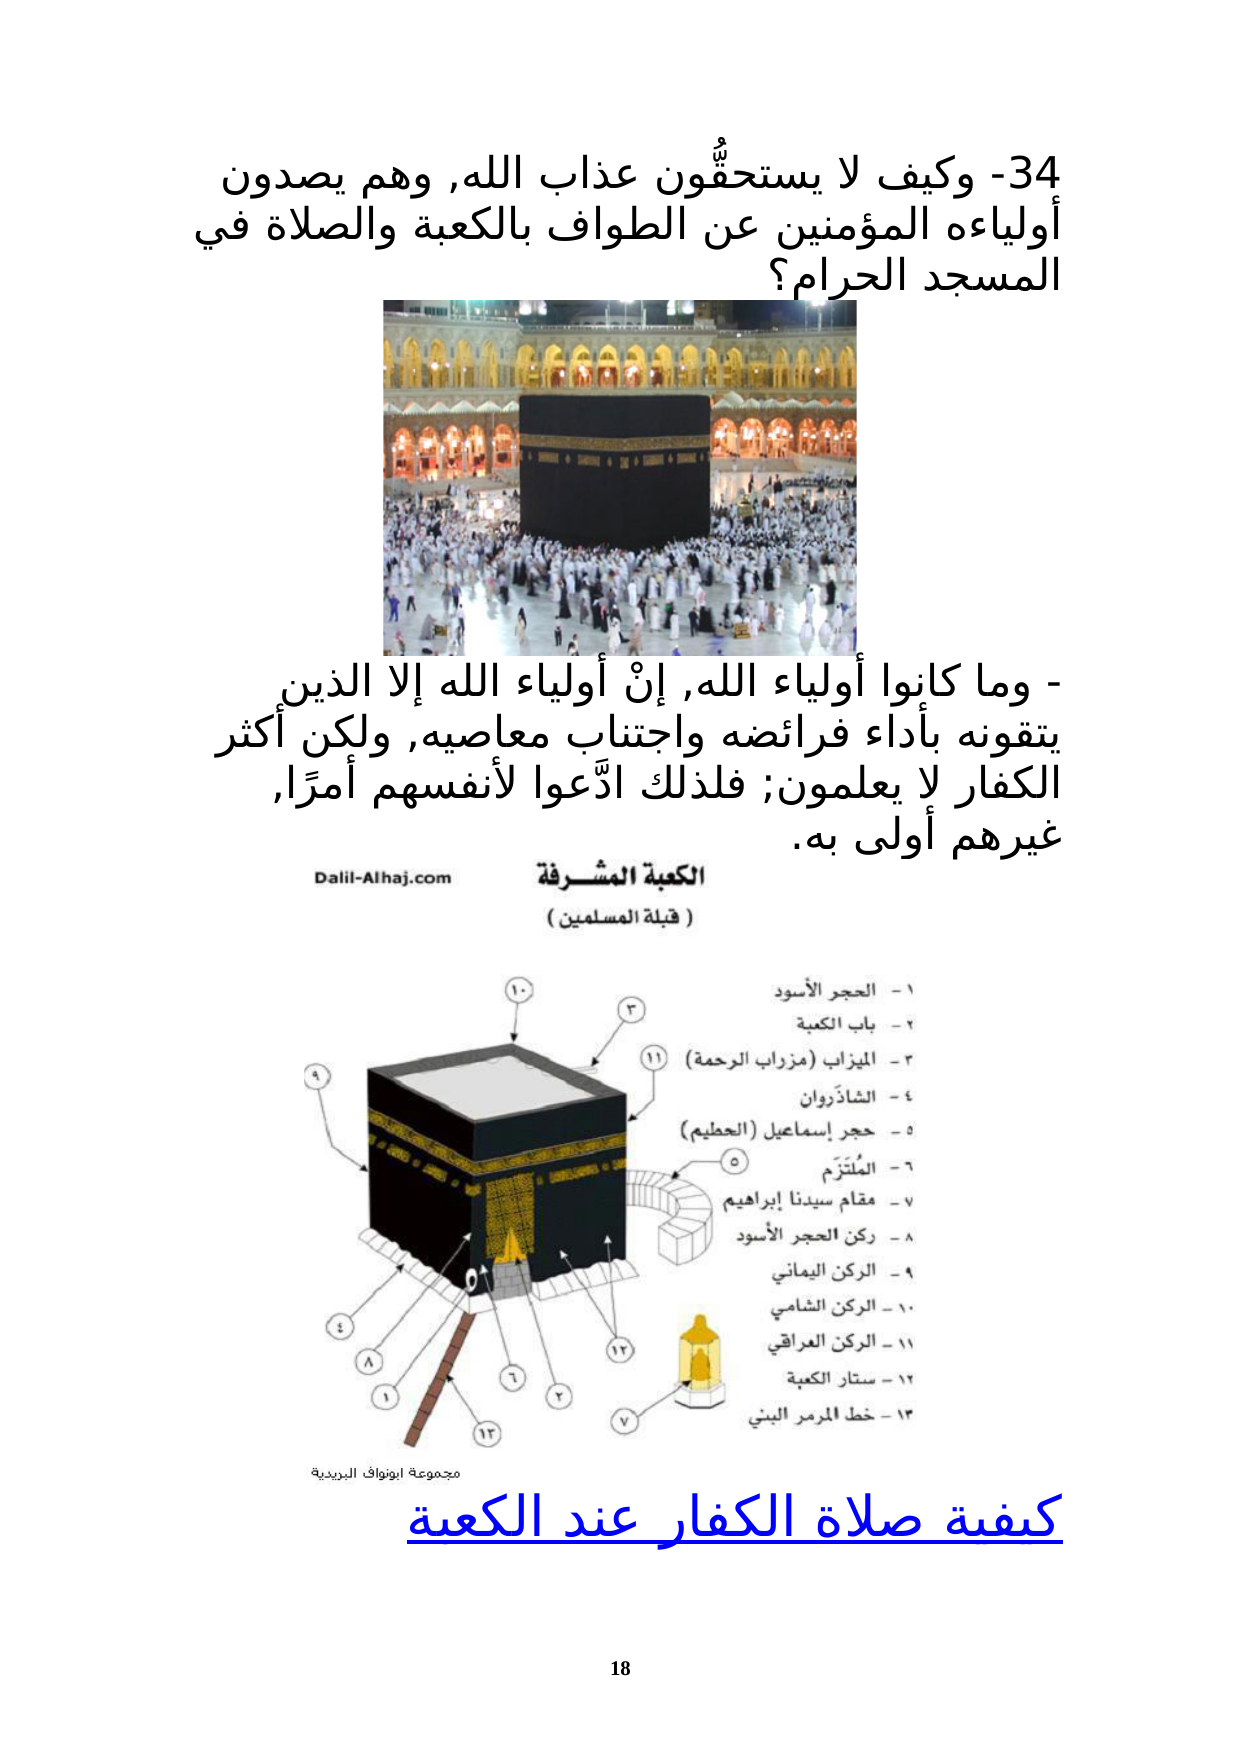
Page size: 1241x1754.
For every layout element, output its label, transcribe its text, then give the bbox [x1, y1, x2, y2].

picture [383, 300, 857, 656]
picture [304, 859, 936, 1485]
text - وما كانوا أولياء الله, إنْ أولياء الله إلا الذين يتقونه بأداء فرائضه واجتناب معاصيه, ولكن أكثر الكفار لا يعلمون; فلذلك ادَّعوا لأنفسهم أمرًا, غيرهم أولى به. [177, 656, 1063, 859]
text 34- وكيف لا يستحقُّون عذاب الله, وهم يصدون أولياءه المؤمنين عن الطواف بالكعبة والصلاة في المسجد الحرام؟ [177, 148, 1063, 301]
text كيفية صلاة الكفار عند الكعبة [177, 1484, 1063, 1550]
